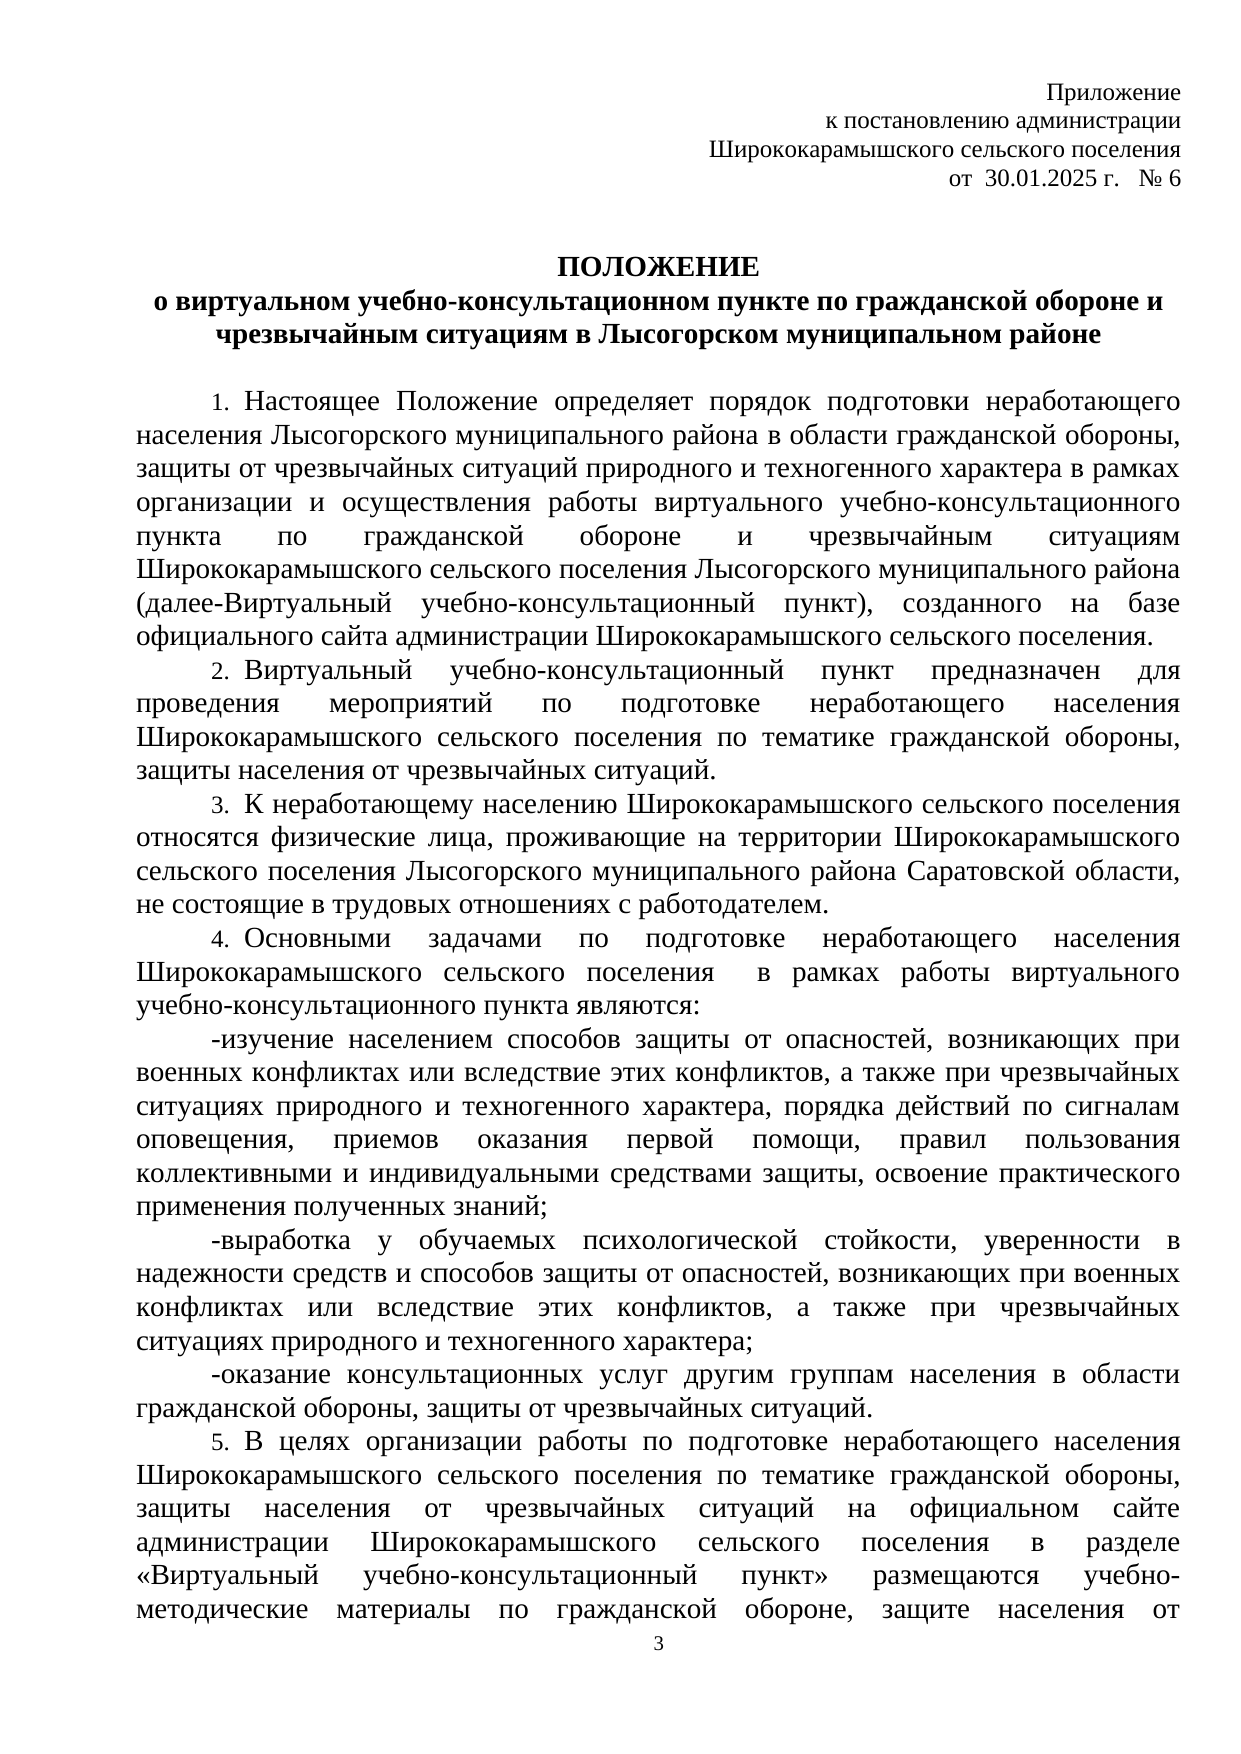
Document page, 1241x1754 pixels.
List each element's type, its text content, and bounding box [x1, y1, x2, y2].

text ПОЛОЖЕНИЕ [136, 249, 1181, 283]
list Виртуальный учебно-консультационный пункт предназначен для проведения мероприятий по подготовке неработающего населения Ширококарамышского сельского поселения по тематике гражданской обороны, защиты населения от чрезвычайных ситуаций. [136, 652, 1181, 786]
text -выработка у обучаемых психологической стойкости, уверенности в надежности средств и способов защиты от опасностей, возникающих при военных конфликтах или вследствие этих конфликтов, а также при чрезвычайных ситуациях природного и техногенного характера; [136, 1222, 1181, 1356]
text Приложение [136, 77, 1181, 106]
text -изучение населением способов защиты от опасностей, возникающих при военных конфликтах или вследствие этих конфликтов, а также при чрезвычайных ситуациях природного и техногенного характера, порядка действий по сигналам оповещения, приемов оказания первой помощи, правил пользования коллективными и индивидуальными средствами защиты, освоение практического применения полученных знаний; [136, 1021, 1181, 1222]
text от 30.01.2025 г. № 6 [136, 163, 1181, 192]
list Настоящее Положение определяет порядок подготовки неработающего населения Лысогорского муниципального района в области гражданской обороны, защиты от чрезвычайных ситуаций природного и техногенного характера в рамках организации и осуществления работы виртуального учебно-консультационного пункта по гражданской обороне и чрезвычайным ситуациям Ширококарамышского сельского поселения Лысогорского муниципального района (далее-Виртуальный учебно-консультационный пункт), созданного на базе официального сайта администрации Ширококарамышского сельского поселения. [136, 383, 1181, 652]
text к постановлению администрации [136, 106, 1181, 134]
text -оказание консультационных услуг другим группам населения в области гражданской обороны, защиты от чрезвычайных ситуаций. [136, 1356, 1181, 1423]
text Ширококарамышского сельского поселения [136, 134, 1181, 163]
text о виртуальном учебно-консультационном пункте по гражданской обороне и чрезвычайным ситуациям в Лысогорском муниципальном районе [136, 283, 1181, 350]
list Основными задачами по подготовке неработающего населения Ширококарамышского сельского поселения в рамках работы виртуального учебно-консультационного пункта являются: [136, 920, 1181, 1021]
list К неработающему населению Ширококарамышского сельского поселения относятся физические лица, проживающие на территории Ширококарамышского сельского поселения Лысогорского муниципального района Саратовской области, не состоящие в трудовых отношениях с работодателем. [136, 786, 1181, 920]
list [136, 1423, 1181, 1624]
